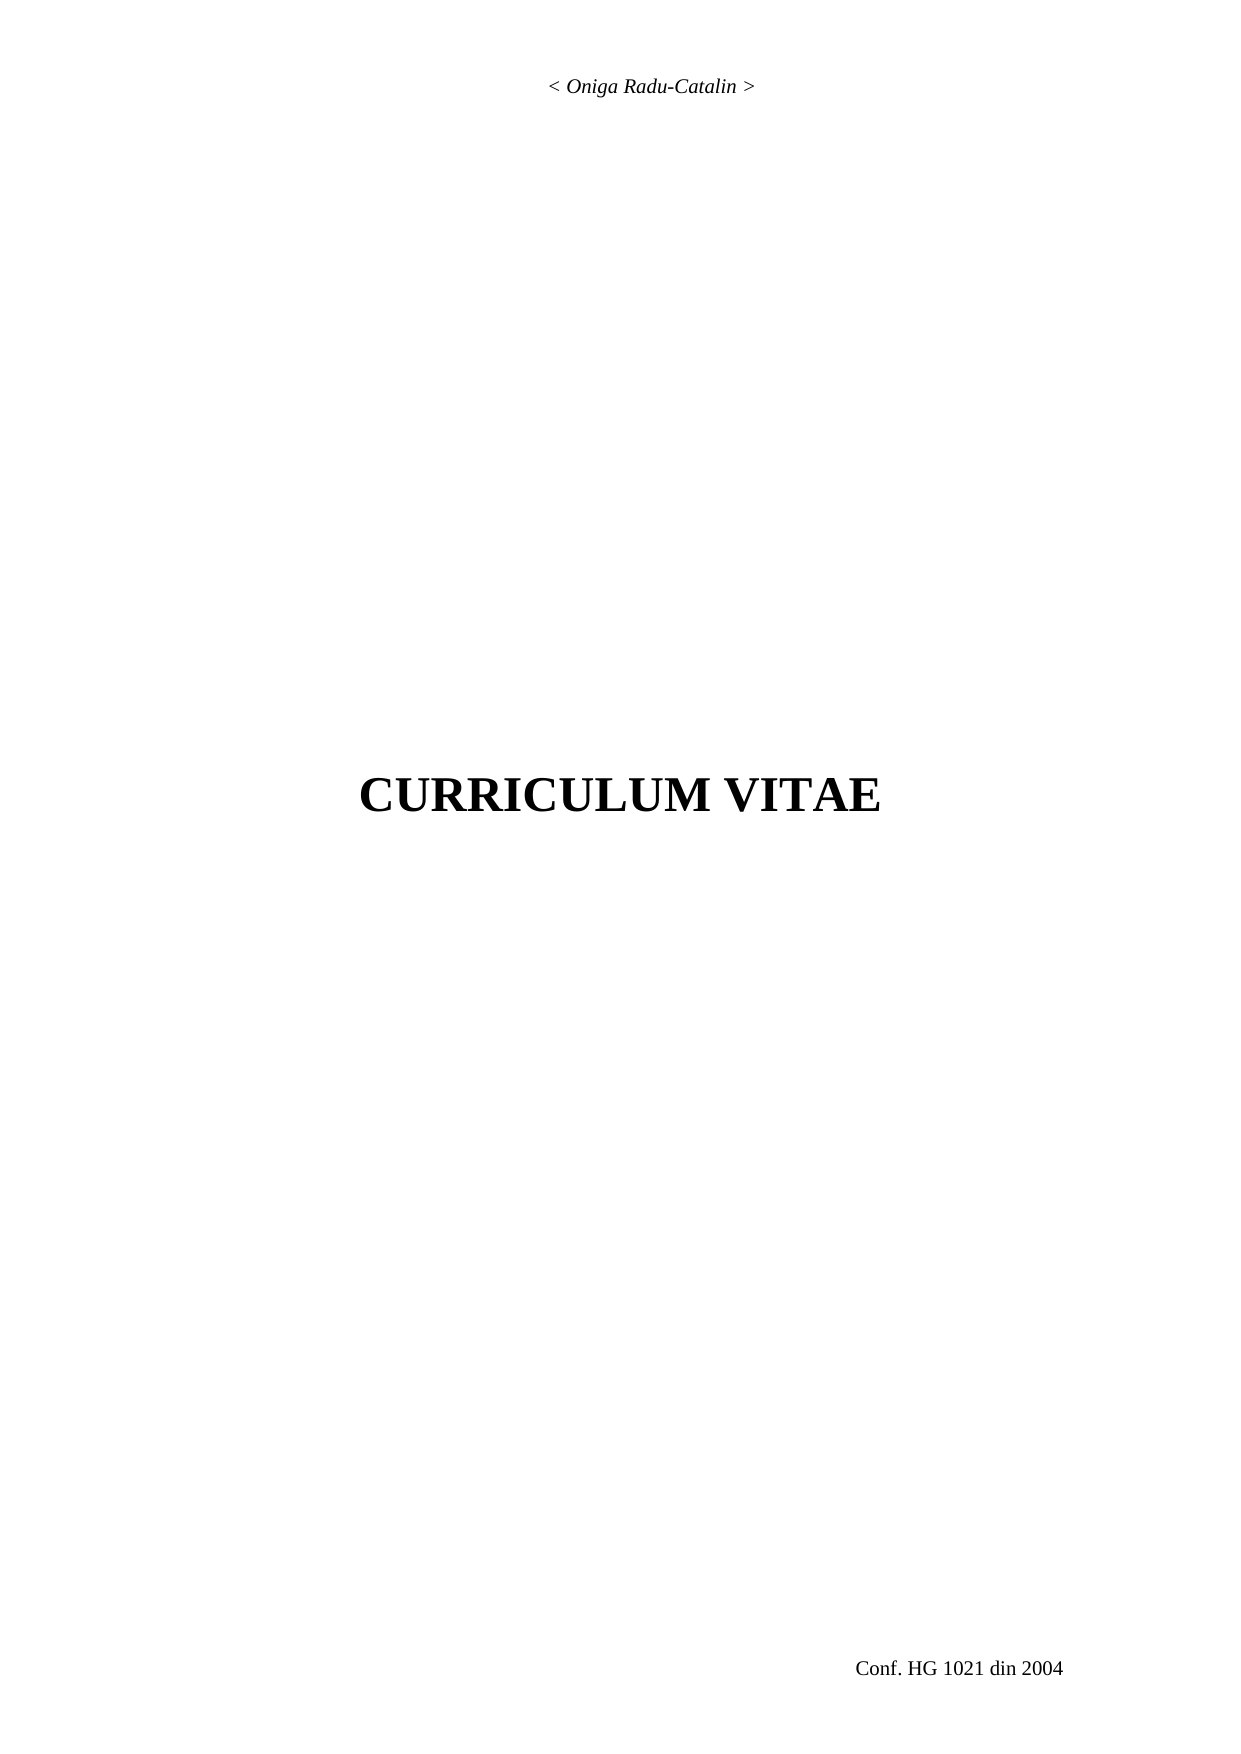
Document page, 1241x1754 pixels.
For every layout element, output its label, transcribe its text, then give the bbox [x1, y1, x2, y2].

title CURRICULUM VITAE [177, 765, 1063, 822]
